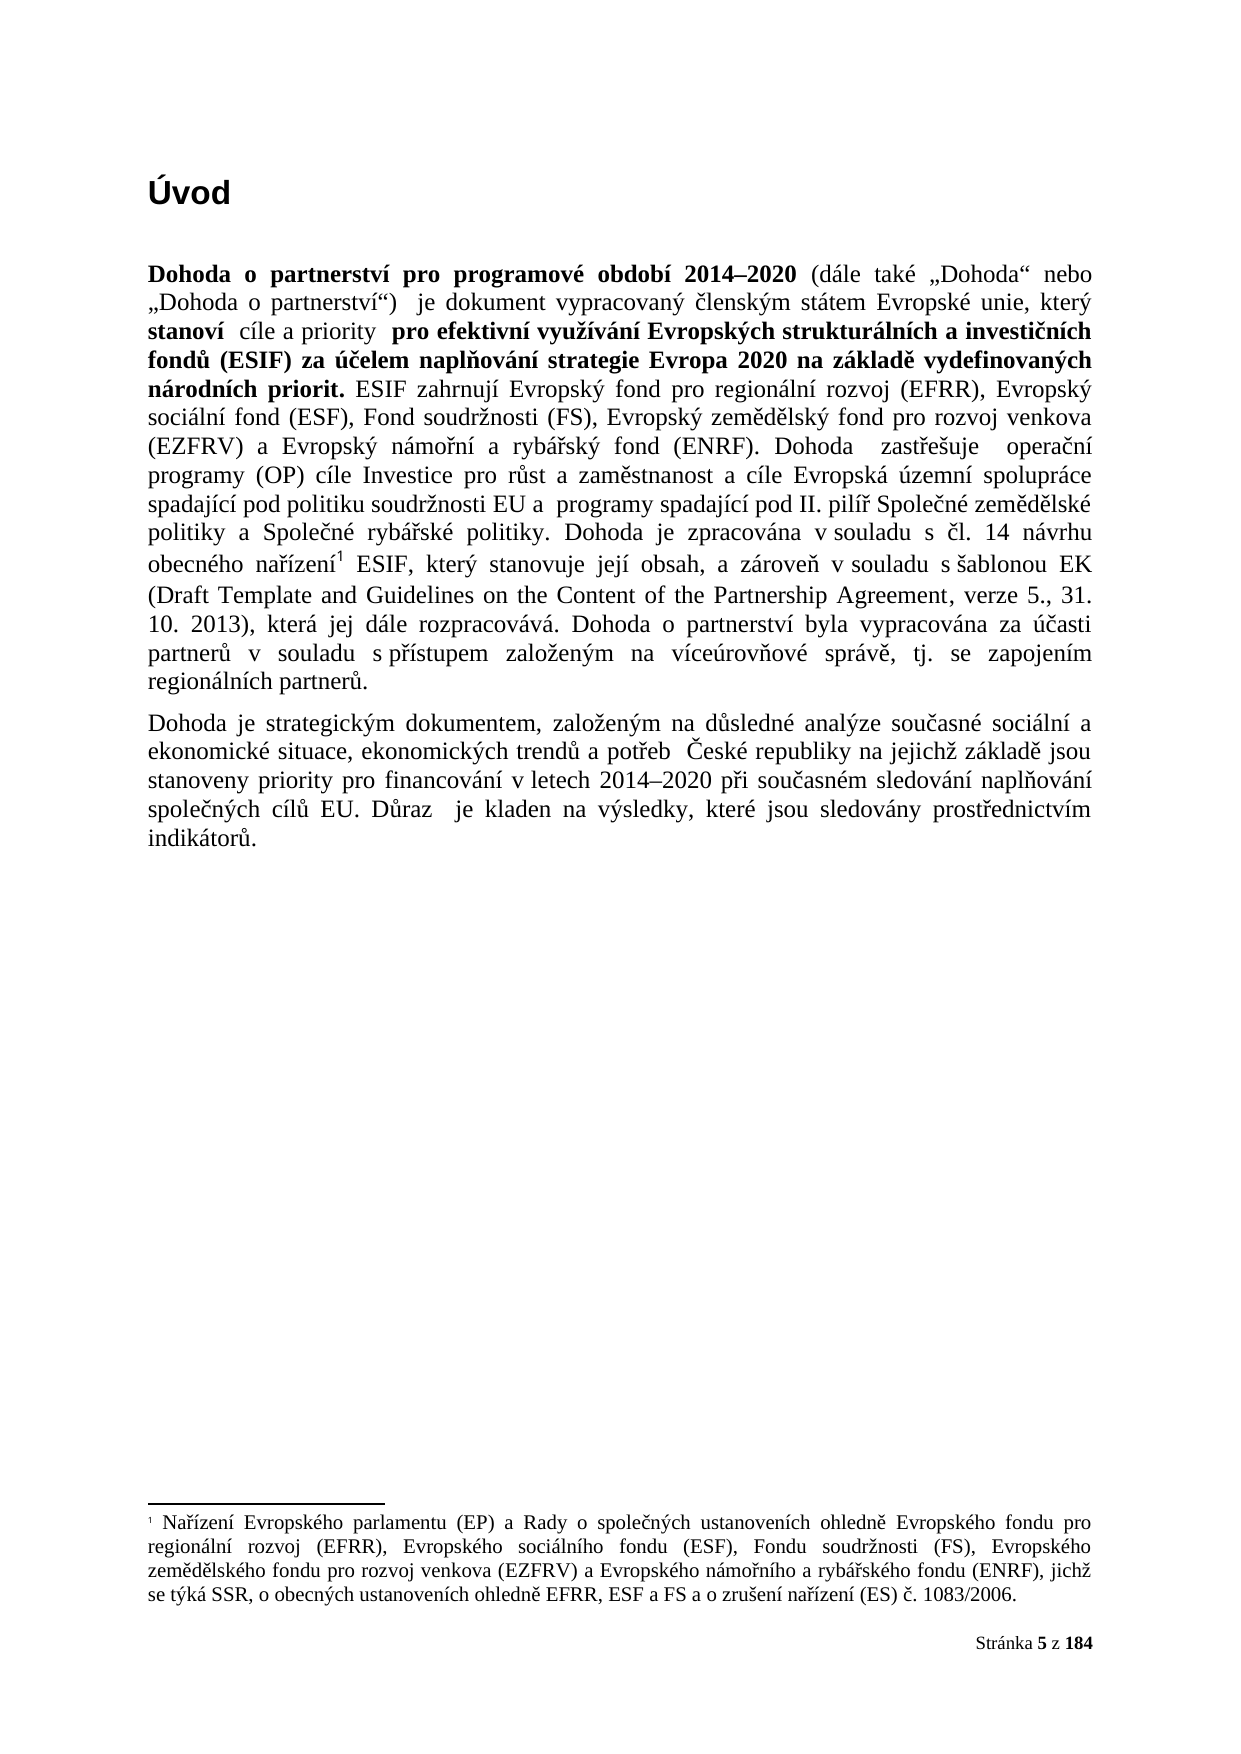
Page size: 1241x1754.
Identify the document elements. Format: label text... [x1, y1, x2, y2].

text Dohoda je strategickým dokumentem, založeným na důsledné analýze současné sociální a ekonomické situace, ekonomických trendů a potřeb České republiky na jejichž základě jsou stanoveny priority pro financování v letech 2014–2020 při současném sledování naplňování společných cílů EU. Důraz je kladen na výsledky, které jsou sledovány prostřednictvím indikátorů. [148, 708, 1092, 851]
subtitle Úvod [148, 173, 1092, 211]
text Dohoda o partnerství pro programové období 2014–2020 (dále také „Dohoda“ nebo „Dohoda o partnerství“) je dokument vypracovaný členským státem Evropské unie, který stanoví cíle a priority pro efektivní využívání Evropských strukturálních a investičních fondů (ESIF) za účelem naplňování strategie Evropa 2020 na základě vydefinovaných národních priorit. ESIF zahrnují Evropský fond pro regionální rozvoj (EFRR), Evropský sociální fond (ESF), Fond soudržnosti (FS), Evropský zemědělský fond pro rozvoj venkova (EZFRV) a Evropský námořní a rybářský fond (ENRF). Dohoda zastřešuje operační programy (OP) cíle Investice pro růst a zaměstnanost a cíle Evropská územní spolupráce spadající pod politiku soudržnosti EU a programy spadající pod II. pilíř Společné zemědělské politiky a Společné rybářské politiky. Dohoda je zpracována v souladu s čl. 14 návrhu obecného nařízení ESIF, který stanovuje její obsah, a zároveň v souladu s šablonou EK (Draft Template and Guidelines on the Content of the Partnership Agreement, verze 5., 31. 10. 2013), která jej dále rozpracovává. Dohoda o partnerství byla vypracována za účasti partnerů v souladu s přístupem založeným na víceúrovňové správě, tj. se zapojením regionálních partnerů. [148, 259, 1092, 695]
